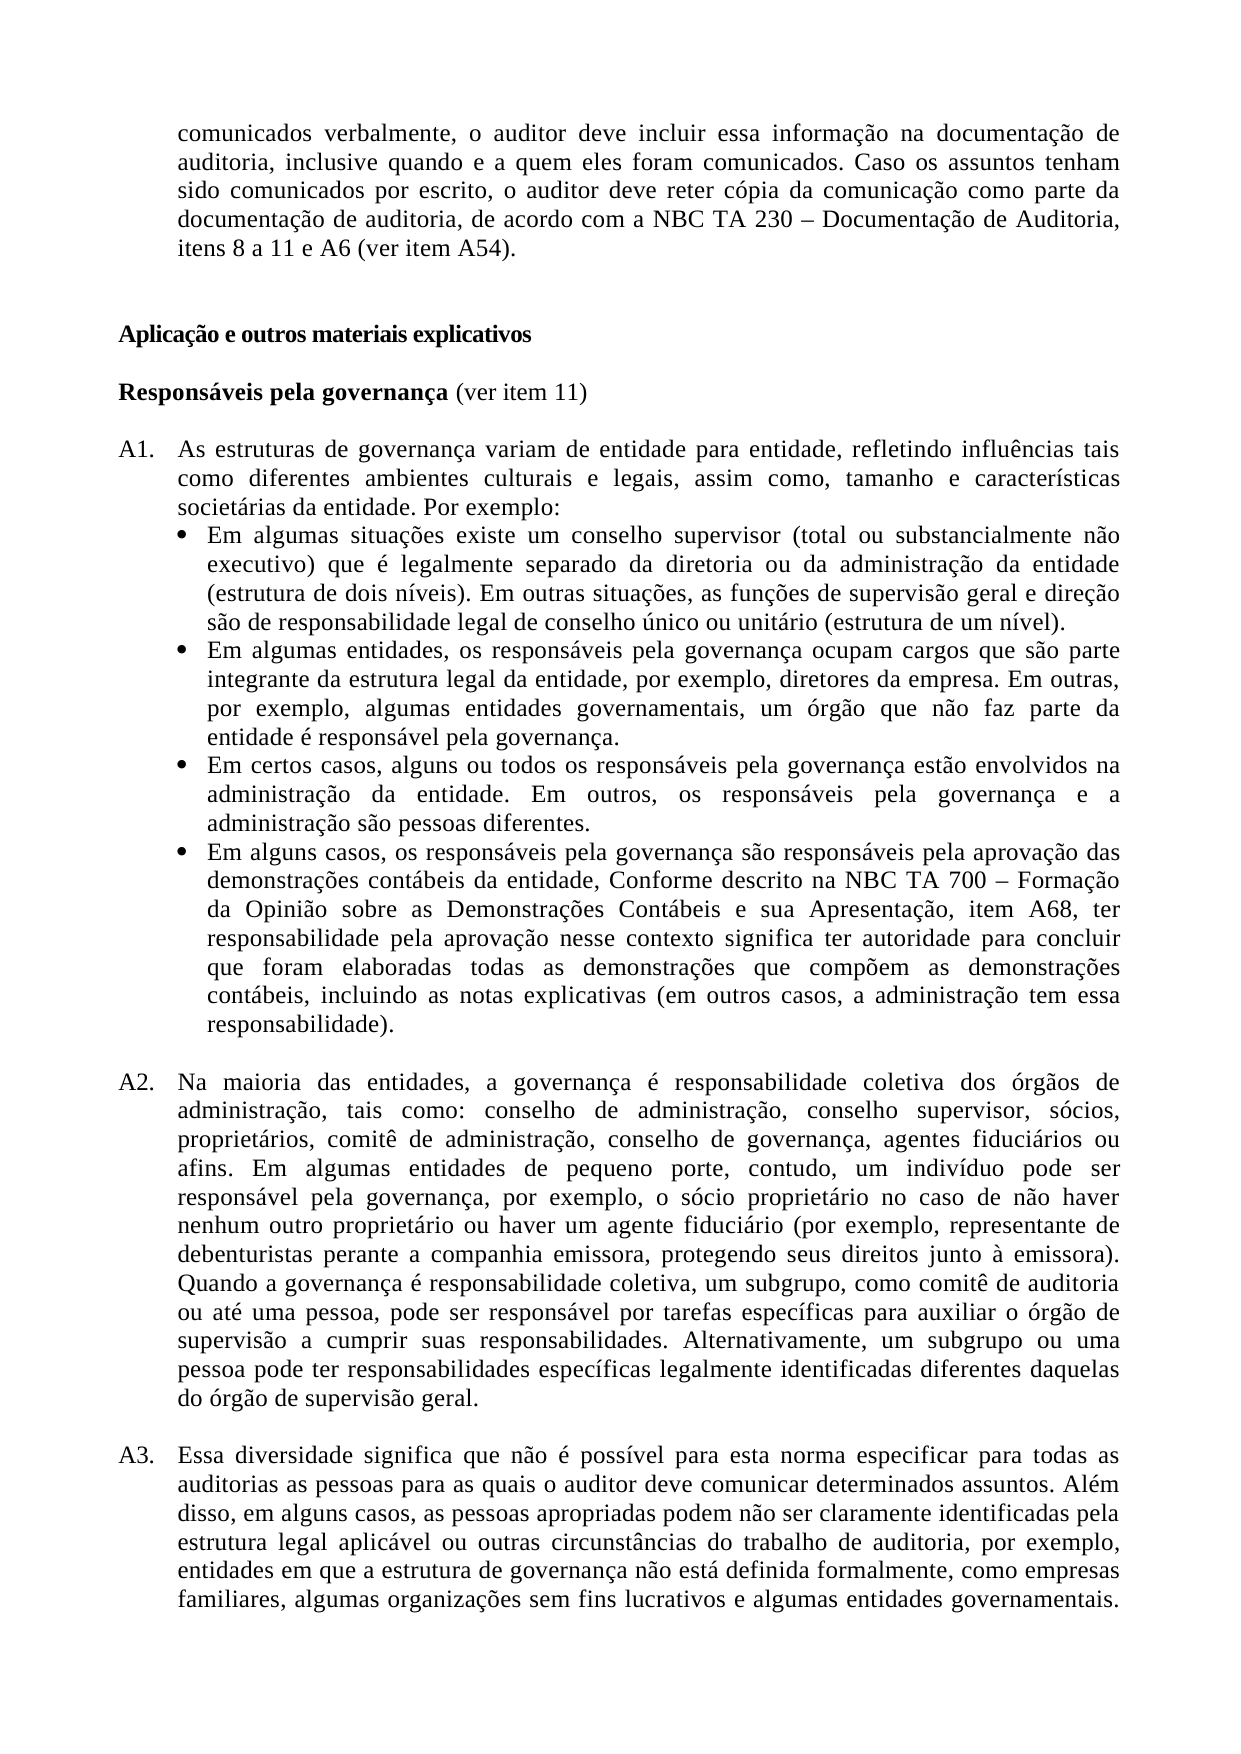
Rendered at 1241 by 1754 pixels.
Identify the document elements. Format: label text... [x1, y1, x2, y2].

list Em algumas entidades, os responsáveis pela governança ocupam cargos que são parte integrante da estrutura legal da entidade, por exemplo, diretores da empresa. Em outras, por exemplo, algumas entidades governamentais, um órgão que não faz parte da entidade é responsável pela governança. [177, 636, 1122, 751]
list Em algumas situações existe um conselho supervisor (total ou substancialmente não executivo) que é legalmente separado da diretoria ou da administração da entidade (estrutura de dois níveis). Em outras situações, as funções de supervisão geral e direção são de responsabilidade legal de conselho único ou unitário (estrutura de um nível). [177, 521, 1122, 636]
list Em certos casos, alguns ou todos os responsáveis pela governança estão envolvidos na administração da entidade. Em outros, os responsáveis pela governança e a administração são pessoas diferentes. [177, 751, 1122, 837]
text A2. Na maioria das entidades, a governança é responsabilidade coletiva dos órgãos de administração, tais como: conselho de administração, conselho supervisor, sócios, proprietários, comitê de administração, conselho de governança, agentes fiduciários ou afins. Em algumas entidades de pequeno porte, contudo, um indivíduo pode ser responsável pela governança, por exemplo, o sócio proprietário no caso de não haver nenhum outro proprietário ou haver um agente fiduciário (por exemplo, representante de debenturistas perante a companhia emissora, protegendo seus direitos junto à emissora). Quando a governança é responsabilidade coletiva, um subgrupo, como comitê de auditoria ou até uma pessoa, pode ser responsável por tarefas específicas para auxiliar o órgão de supervisão a cumprir suas responsabilidades. Alternativamente, um subgrupo ou uma pessoa pode ter responsabilidades específicas legalmente identificadas diferentes daquelas do órgão de supervisão geral. [118, 1067, 1122, 1412]
text Aplicação e outros materiais explicativos [118, 319, 1122, 348]
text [118, 118, 1122, 262]
text A1. As estruturas de governança variam de entidade para entidade, refletindo influências tais como diferentes ambientes culturais e legais, assim como, tamanho e características societárias da entidade. Por exemplo: [118, 434, 1122, 521]
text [118, 1441, 1122, 1613]
list Em alguns casos, os responsáveis pela governança são responsáveis pela aprovação das demonstrações contábeis da entidade, Conforme descrito na NBC TA 700 – Formação da Opinião sobre as Demonstrações Contábeis e sua Apresentação, item A68, ter responsabilidade pela aprovação nesse contexto significa ter autoridade para concluir que foram elaboradas todas as demonstrações que compõem as demonstrações contábeis, incluindo as notas explicativas (em outros casos, a administração tem essa responsabilidade). [177, 837, 1122, 1038]
text Responsáveis pela governança (ver item 11) [118, 377, 1122, 406]
